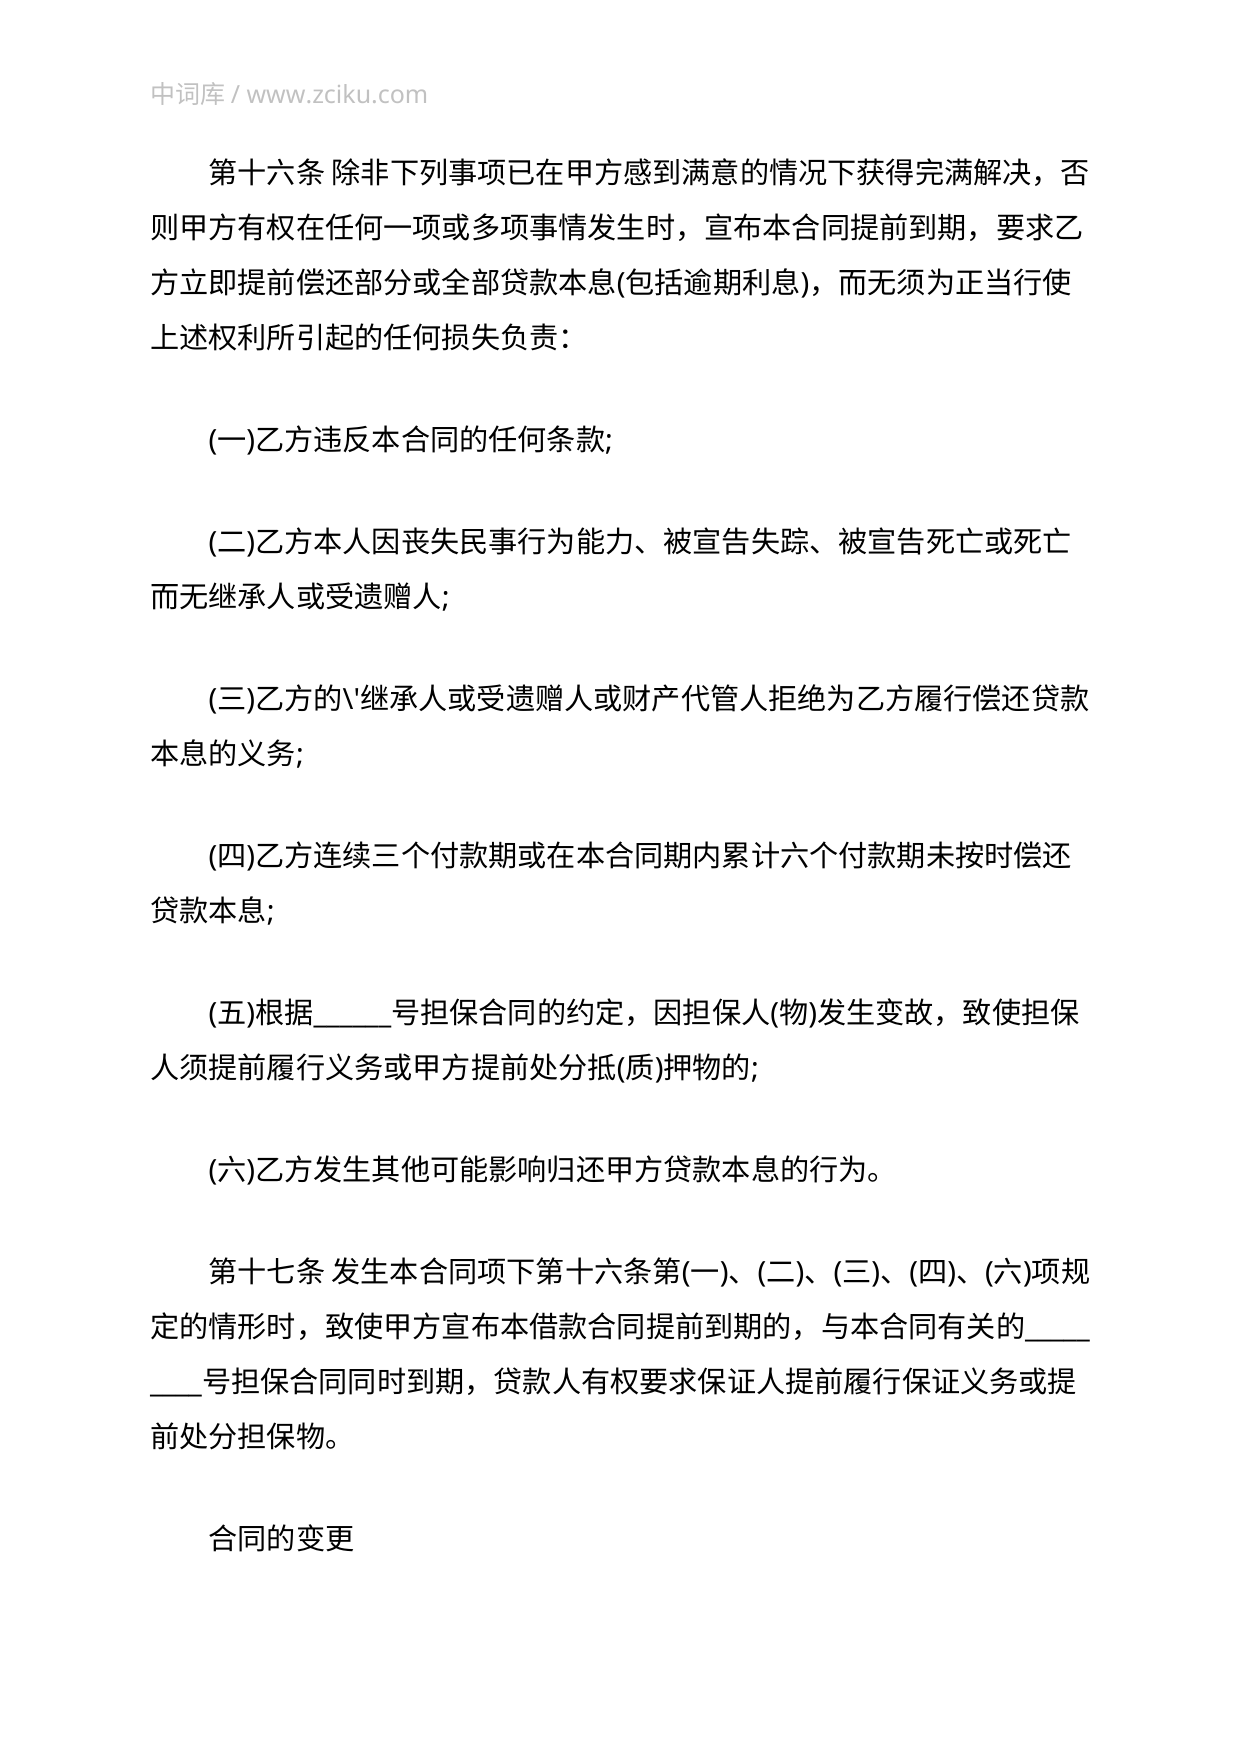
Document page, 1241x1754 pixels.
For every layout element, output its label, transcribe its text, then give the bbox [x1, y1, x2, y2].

text (五)根据______号担保合同的约定，因担保人(物)发生变故，致使担保人须提前履行义务或甲方提前处分抵(质)押物的; [150, 989, 1090, 1087]
text 第十六条 除非下列事项已在甲方感到满意的情况下获得完满解决，否则甲方有权在任何一项或多项事情发生时，宣布本合同提前到期，要求乙方立即提前偿还部分或全部贷款本息(包括逾期利息)，而无须为正当行使上述权利所引起的任何损失负责： [150, 150, 1090, 357]
text 第十七条 发生本合同项下第十六条第(一)、(二)、(三)、(四)、(六)项规定的情形时，致使甲方宣布本借款合同提前到期的，与本合同有关的_________号担保合同同时到期，贷款人有权要求保证人提前履行保证义务或提前处分担保物。 [150, 1248, 1090, 1456]
text (六)乙方发生其他可能影响归还甲方贷款本息的行为。 [150, 1146, 1090, 1189]
text (一)乙方违反本合同的任何条款; [150, 417, 1090, 459]
text (四)乙方连续三个付款期或在本合同期内累计六个付款期未按时偿还贷款本息; [150, 832, 1090, 930]
text (三)乙方的\'继承人或受遗赠人或财产代管人拒绝为乙方履行偿还贷款本息的义务; [150, 676, 1090, 773]
text (二)乙方本人因丧失民事行为能力、被宣告失踪、被宣告死亡或死亡而无继承人或受遗赠人; [150, 518, 1090, 616]
text 合同的变更 [150, 1515, 1090, 1557]
